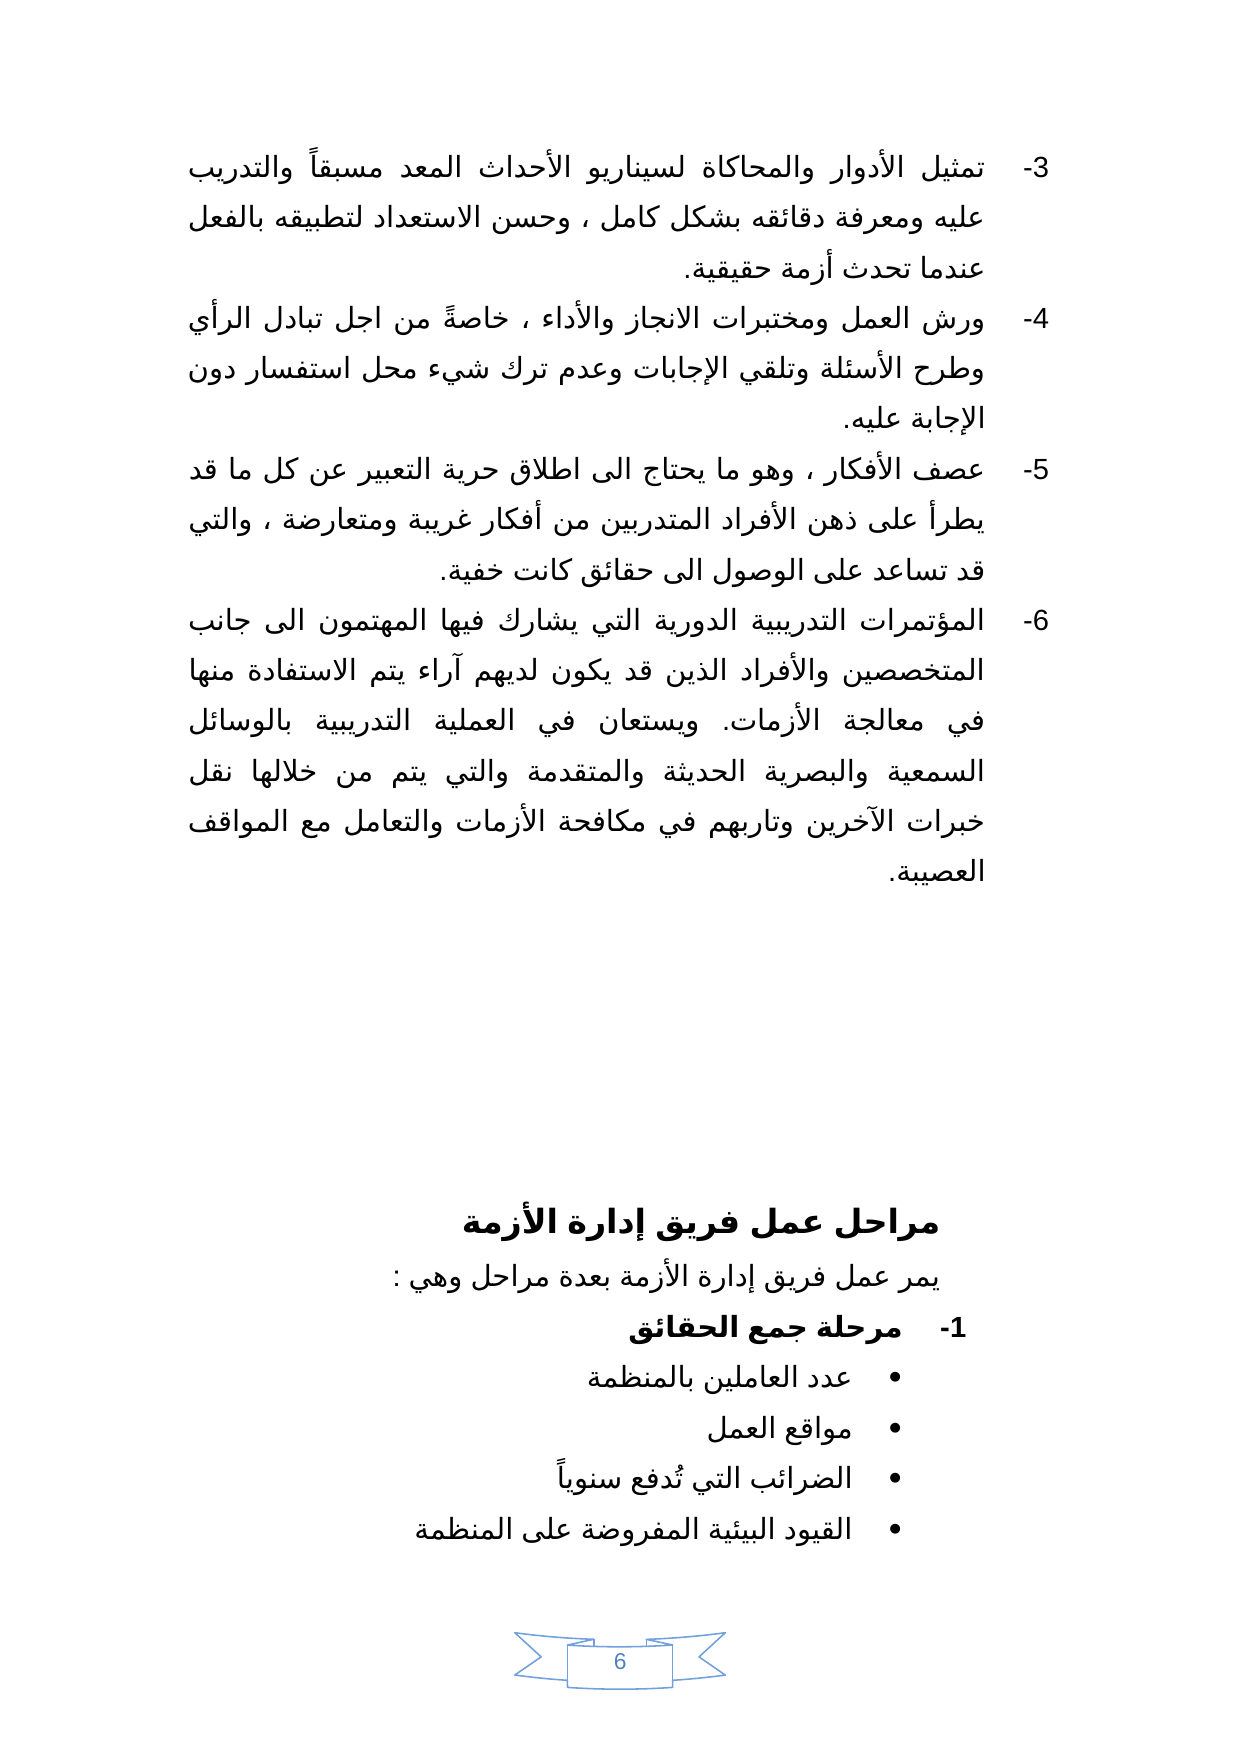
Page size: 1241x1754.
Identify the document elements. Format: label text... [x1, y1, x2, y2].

list تمثيل الأدوار والمحاكاة لسيناريو الأحداث المعد مسبقاً والتدريب عليه ومعرفة دقائقه بشكل كامل ، وحسن الاستعداد لتطبيقه بالفعل عندما تحدث أزمة حقيقية. [187, 150, 1023, 284]
list ورش العمل ومختبرات الانجاز والأداء ، خاصةً من اجل تبادل الرأي وطرح الأسئلة وتلقي الإجابات وعدم ترك شيء محل استفسار دون الإجابة عليه. [187, 301, 1023, 435]
list مرحلة جمع الحقائق [187, 1310, 940, 1343]
list القيود البيئية المفروضة على المنظمة [187, 1512, 890, 1546]
list مراحل عمل فريق إدارة الأزمة [187, 1202, 940, 1240]
list الضرائب التي تُدفع سنوياً [187, 1461, 890, 1495]
list عصف الأفكار ، وهو ما يحتاج الى اطلاق حرية التعبير عن كل ما قد يطرأ على ذهن الأفراد المتدربين من أفكار غريبة ومتعارضة ، والتي قد تساعد على الوصول الى حقائق كانت خفية. [187, 452, 1023, 586]
list عدد العاملين بالمنظمة [187, 1360, 890, 1394]
list يمر عمل فريق إدارة الأزمة بعدة مراحل وهي : [187, 1259, 940, 1293]
list مواقع العمل [187, 1411, 890, 1444]
list المؤتمرات التدريبية الدورية التي يشارك فيها المهتمون الى جانب المتخصصين والأفراد الذين قد يكون لديهم آراء يتم الاستفادة منها في معالجة الأزمات. ويستعان في العملية التدريبية بالوسائل السمعية والبصرية الحديثة والمتقدمة والتي يتم من خلالها نقل خبرات الآخرين وتاربهم في مكافحة الأزمات والتعامل مع المواقف العصيبة. [187, 603, 1023, 888]
